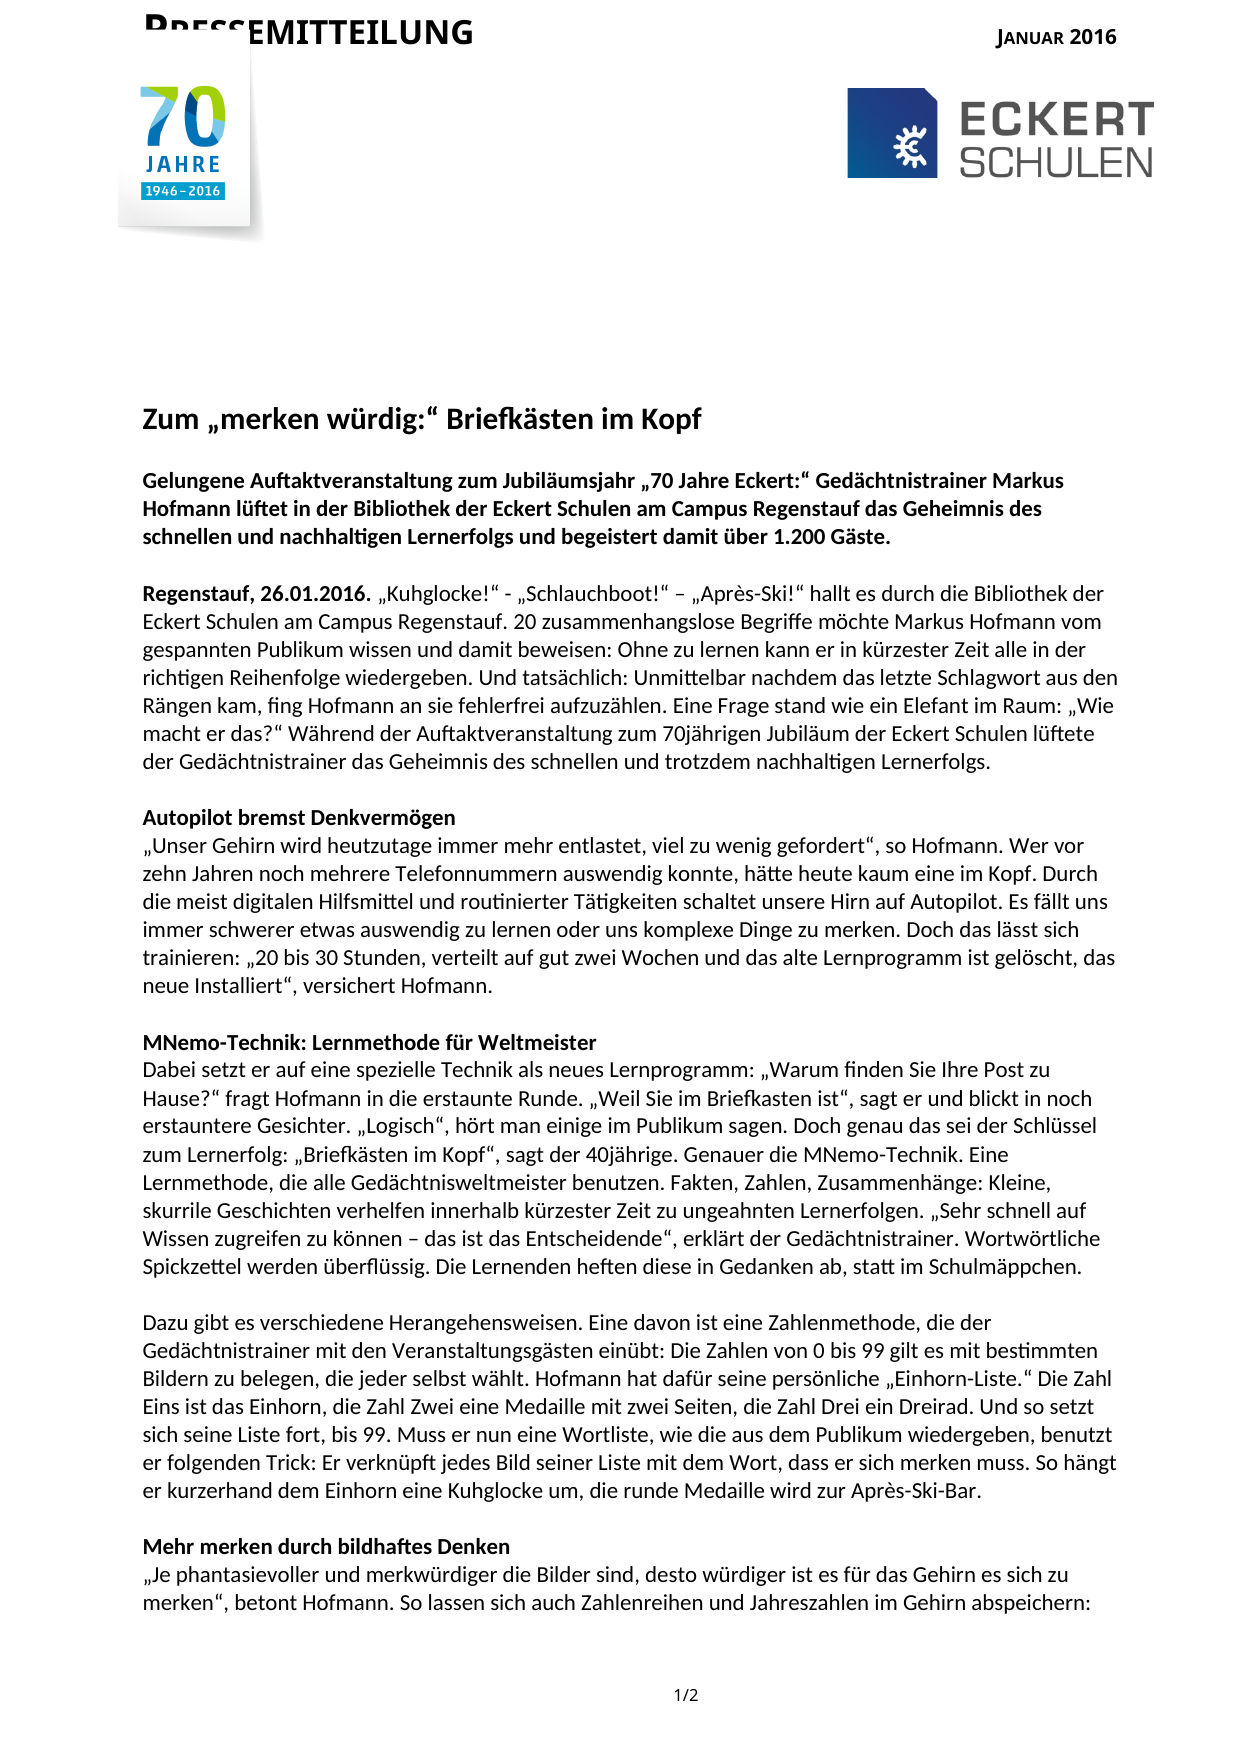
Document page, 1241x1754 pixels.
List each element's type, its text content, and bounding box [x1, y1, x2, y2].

subtitle Autopilot bremst Denkvermögen [142, 803, 1122, 831]
subtitle Mehr merken durch bildhaftes Denken [142, 1532, 1122, 1560]
subtitle MNemo-Technik: Lernmethode für Weltmeister [142, 1028, 1122, 1056]
subtitle Dabei setzt er auf eine spezielle Technik als neues Lernprogramm: „Warum finden Sie Ihre Post zu Hause?“ fragt Hofmann in die erstaunte Runde. „Weil Sie im Briefkasten ist“, sagt er und blickt in noch erstauntere Gesichter. „Logisch“, hört man einige im Publikum sagen. Doch genau das sei der Schlüssel zum Lernerfolg: „Briefkästen im Kopf“, sagt der 40jährige. Genauer die MNemo-Technik. Eine Lernmethode, die alle Gedächtnisweltmeister benutzen. Fakten, Zahlen, Zusammenhänge: Kleine, skurrile Geschichten verhelfen innerhalb kürzester Zeit zu ungeahnten Lernerfolgen. „Sehr schnell auf Wissen zugreifen zu können – das ist das Entscheidende“, erklärt der Gedächtnistrainer. Wortwörtliche Spickzettel werden überflüssig. Die Lernenden heften diese in Gedanken ab, statt im Schulmäppchen. [142, 1056, 1122, 1280]
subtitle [142, 1560, 1122, 1616]
picture [847, 88, 1154, 178]
subtitle Zum „merken würdig:“ Briefkästen im Kopf [142, 399, 1122, 437]
subtitle Gelungene Auftaktveranstaltung zum Jubiläumsjahr „70 Jahre Eckert:“ Gedächtnistrainer Markus Hofmann lüftet in der Bibliothek der Eckert Schulen am Campus Regenstauf das Geheimnis des schnellen und nachhaltigen Lernerfolgs und begeistert damit über 1.200 Gäste. [142, 466, 1122, 550]
subtitle Regenstauf, 26.01.2016. „Kuhglocke!“ - „Schlauchboot!“ – „Après-Ski!“ hallt es durch die Bibliothek der Eckert Schulen am Campus Regenstauf. 20 zusammenhangslose Begriffe möchte Markus Hofmann vom gespannten Publikum wissen und damit beweisen: Ohne zu lernen kann er in kürzester Zeit alle in der richtigen Reihenfolge wiedergeben. Und tatsächlich: Unmittelbar nachdem das letzte Schlagwort aus den Rängen kam, fing Hofmann an sie fehlerfrei aufzuzählen. Eine Frage stand wie ein Elefant im Raum: „Wie macht er das?“ Während der Auftaktveranstaltung zum 70jährigen Jubiläum der Eckert Schulen lüftete der Gedächtnistrainer das Geheimnis des schnellen und trotzdem nachhaltigen Lernerfolgs. [142, 579, 1122, 775]
subtitle „Unser Gehirn wird heutzutage immer mehr entlastet, viel zu wenig gefordert“, so Hofmann. Wer vor zehn Jahren noch mehrere Telefonnummern auswendig konnte, hätte heute kaum eine im Kopf. Durch die meist digitalen Hilfsmittel und routinierter Tätigkeiten schaltet unsere Hirn auf Autopilot. Es fällt uns immer schwerer etwas auswendig zu lernen oder uns komplexe Dinge zu merken. Doch das lässt sich trainieren: „20 bis 30 Stunden, verteilt auf gut zwei Wochen und das alte Lernprogramm ist gelöscht, das neue Installiert“, versichert Hofmann. [142, 831, 1122, 999]
subtitle Dazu gibt es verschiedene Herangehensweisen. Eine davon ist eine Zahlenmethode, die der Gedächtnistrainer mit den Veranstaltungsgästen einübt: Die Zahlen von 0 bis 99 gilt es mit bestimmten Bildern zu belegen, die jeder selbst wählt. Hofmann hat dafür seine persönliche „Einhorn-Liste.“ Die Zahl Eins ist das Einhorn, die Zahl Zwei eine Medaille mit zwei Seiten, die Zahl Drei ein Dreirad. Und so setzt sich seine Liste fort, bis 99. Muss er nun eine Wortliste, wie die aus dem Publikum wiedergeben, benutzt er folgenden Trick: Er verknüpft jedes Bild seiner Liste mit dem Wort, dass er sich merken muss. So hängt er kurzerhand dem Einhorn eine Kuhglocke um, die runde Medaille wird zur Après-Ski-Bar. [142, 1308, 1122, 1504]
picture [102, 18, 281, 255]
